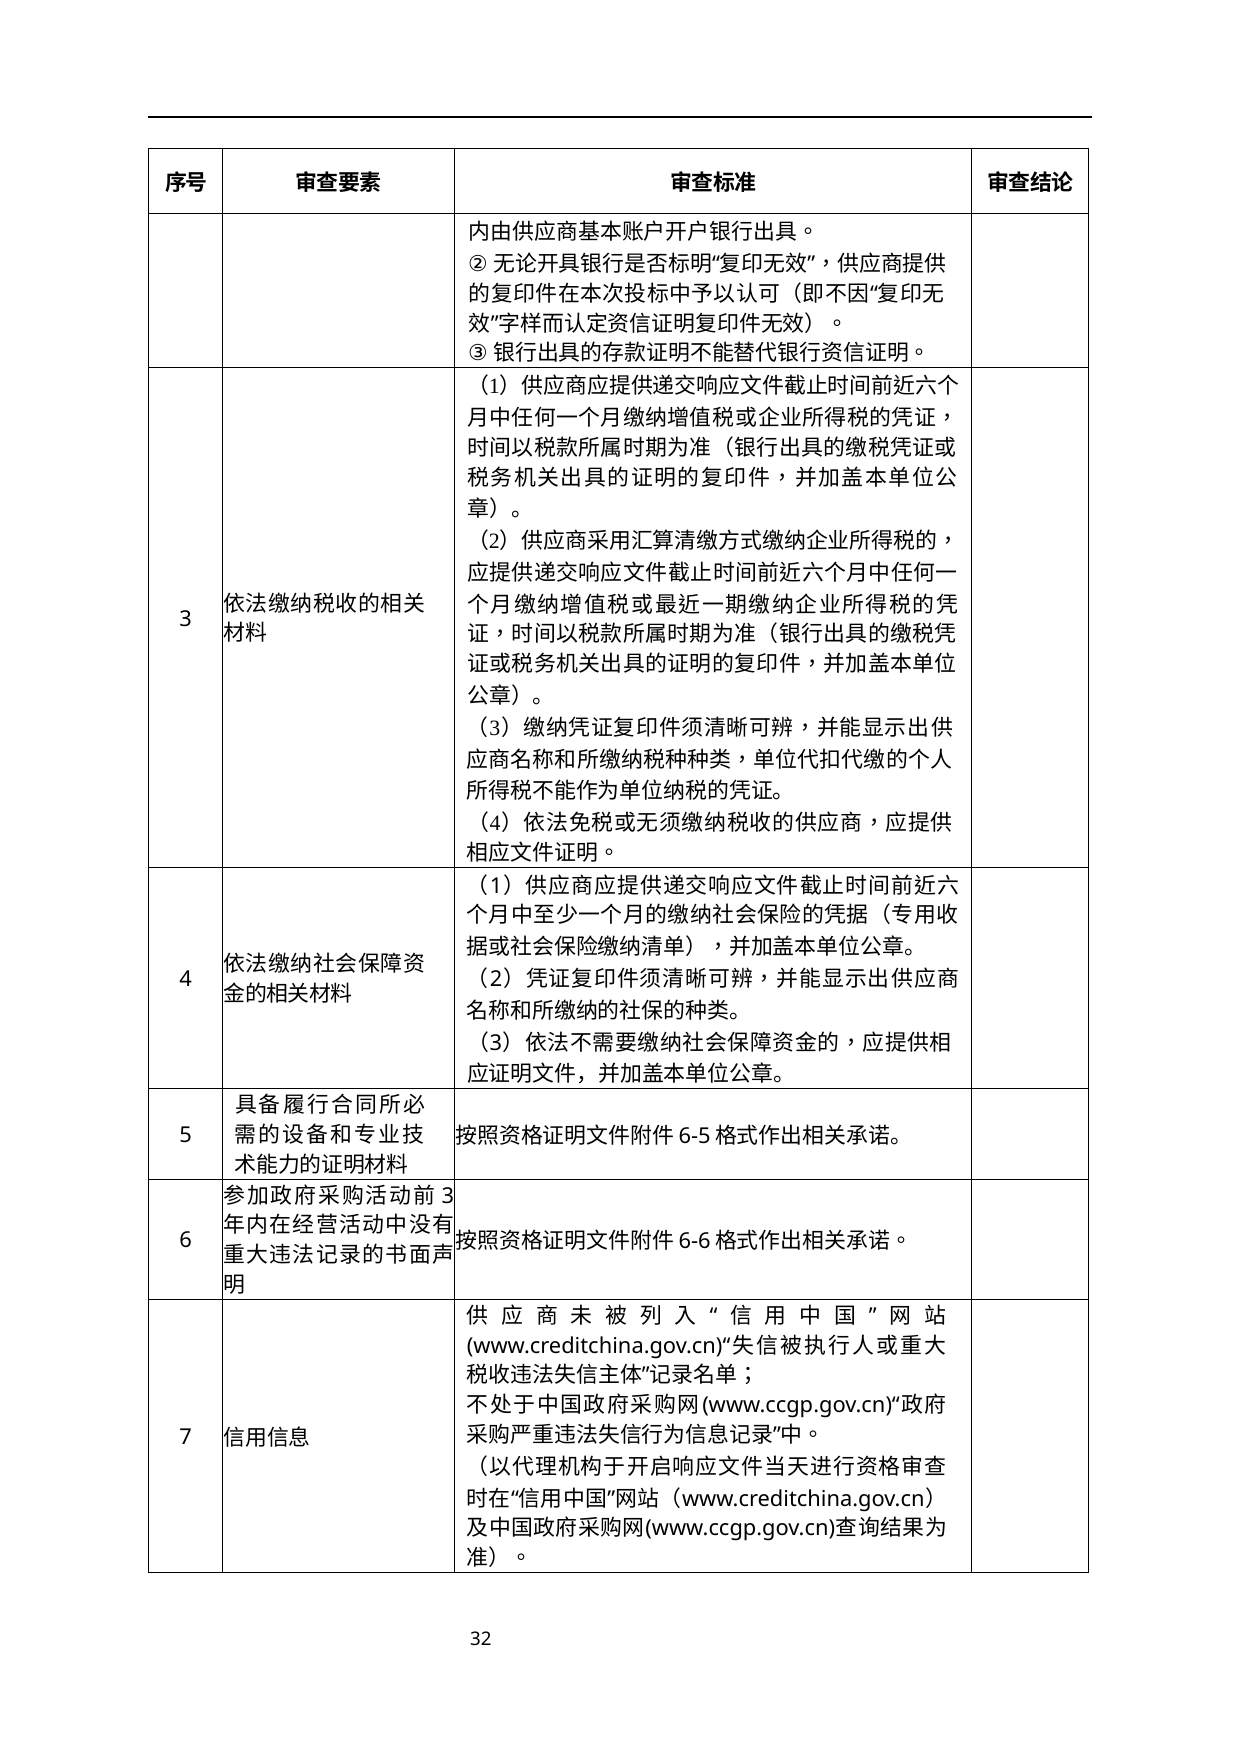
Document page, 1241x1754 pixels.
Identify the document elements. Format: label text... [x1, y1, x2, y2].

table_cell 参加政府采购活动前3年内在经营活动中没有重大违法记录的书面声明 [223, 1180, 454, 1299]
table_cell [972, 214, 1088, 367]
table_cell 依法缴纳税收的相关材料 [223, 368, 454, 867]
table_cell （1）供应商应提供递交响应文件截止时间前近六个月中至少一个月的缴纳社会保险的凭据（专用收据或社会保险缴纳清单），并加盖本单位公章。 （2）凭证复印件须清晰可辨，并能显示出供应商名称和所缴纳的社保的种类。 （3）依法不需要缴纳社会保障资金的，应提供相应证明文件，并加盖本单位公章。 [455, 868, 971, 1088]
table_cell [972, 1300, 1088, 1572]
table_cell [972, 1180, 1088, 1299]
table_cell 依法缴纳社会保障资金的相关材料 [223, 868, 454, 1088]
table_cell 信用信息 [223, 1300, 454, 1572]
table_header 审查要素 [223, 149, 454, 213]
table_cell 按照资格证明文件附件6-6格式作出相关承诺。 [455, 1180, 971, 1299]
table_cell [972, 868, 1088, 1088]
table_cell 4 [149, 868, 222, 1088]
table_cell 具备履行合同所必需的设备和专业技术能力的证明材料 [223, 1089, 454, 1178]
table_cell [972, 1089, 1088, 1178]
table_cell 6 [149, 1180, 222, 1299]
table_header 序号 [149, 149, 222, 213]
table_header 审查结论 [972, 149, 1088, 213]
table_cell 3 [149, 368, 222, 867]
table_cell [972, 368, 1088, 867]
table_header 审查标准 [455, 149, 971, 213]
table_cell 按照资格证明文件附件6-5格式作出相关承诺。 [455, 1089, 971, 1178]
table_cell 7 [149, 1300, 222, 1572]
table_cell 5 [149, 1089, 222, 1178]
table_cell （1）供应商应提供递交响应文件截止时间前近六个月中任何一个月缴纳增值税或企业所得税的凭证，时间以税款所属时期为准（银行出具的缴税凭证或税务机关出具的证明的复印件，并加盖本单位公章）。 （2）供应商采用汇算清缴方式缴纳企业所得税的，应提供递交响应文件截止时间前近六个月中任何一个月缴纳增值税或最近一期缴纳企业所得税的凭证，时间以税款所属时期为准（银行出具的缴税凭证或税务机关出具的证明的复印件，并加盖本单位公章）。 （3）缴纳凭证复印件须清晰可辨，并能显示出供应商名称和所缴纳税种种类，单位代扣代缴的个人所得税不能作为单位纳税的凭证。 （4）依法免税或无须缴纳税收的供应商，应提供相应文件证明。 [455, 368, 971, 867]
table_cell 供应商未被列入“信用中国”网站(www.creditchina.gov.cn)“失信被执行人或重大税收违法失信主体”记录名单； 不处于中国政府采购网(www.ccgp.gov.cn)“政府采购严重违法失信行为信息记录”中。 （以代理机构于开启响应文件当天进行资格审查时在“信用中国”网站（www.creditchina.gov.cn）及中国政府采购网(www.ccgp.gov.cn)查询结果为准）。 [455, 1300, 971, 1572]
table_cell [455, 214, 971, 367]
